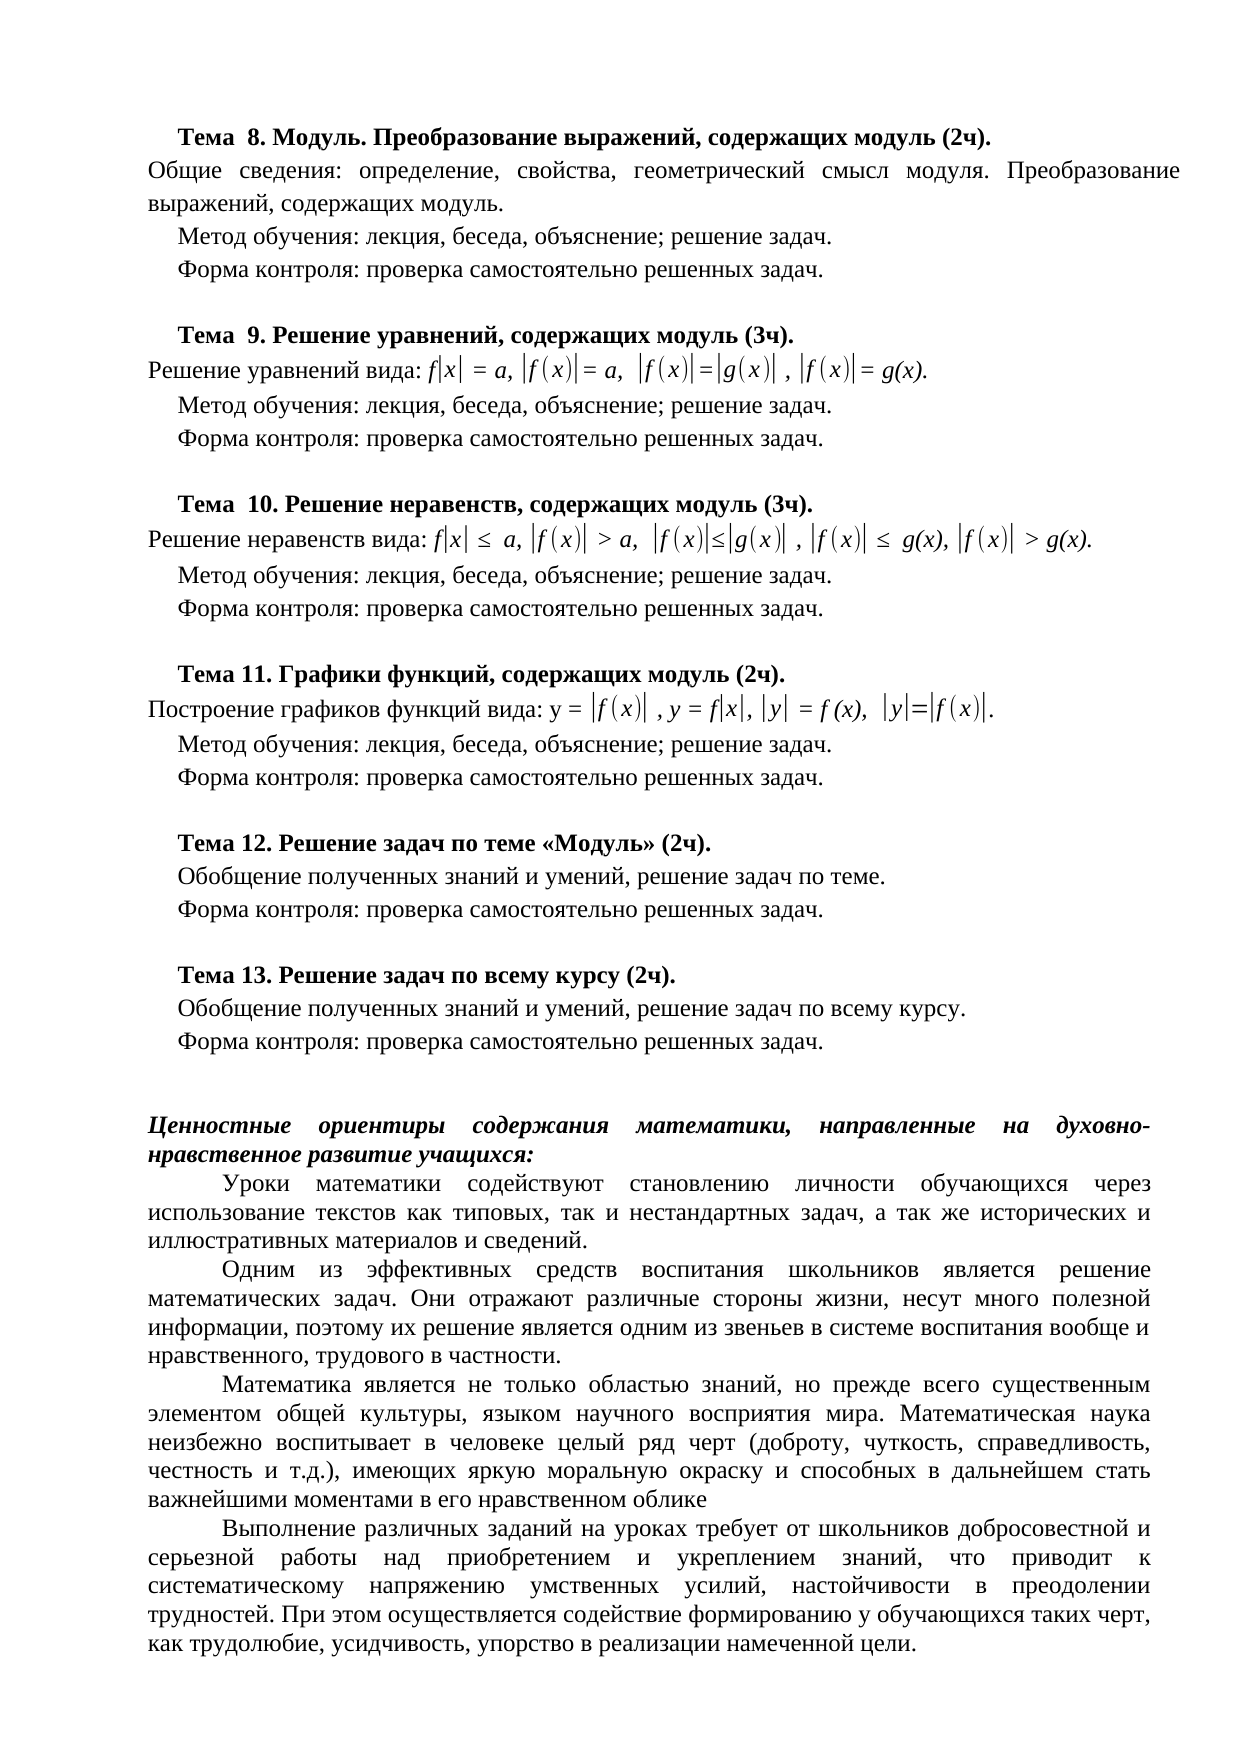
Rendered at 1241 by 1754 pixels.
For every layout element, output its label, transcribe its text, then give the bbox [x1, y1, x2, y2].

text Математика является не только областью знаний, но прежде всего существенным элементом общей культуры, языком научного восприятия мира. Математическая наука неизбежно воспитывает в человеке целый ряд черт (доброту, чуткость, справедливость, честность и т.д.), имеющих яркую моральную окраску и способных в дальнейшем стать важнейшими моментами в его нравственном облике [148, 1369, 1152, 1513]
text Метод обучения: лекция, беседа, объяснение; решение задач. [148, 560, 1181, 588]
text Форма контроля: проверка самостоятельно решенных задач. [148, 423, 1181, 452]
text Уроки математики содействуют становлению личности обучающихся через использование текстов как типовых, так и нестандартных задач, а так же исторических и иллюстративных материалов и сведений. [148, 1168, 1152, 1254]
text Форма контроля: проверка самостоятельно решенных задач. [148, 593, 1181, 621]
text Тема 12. Решение задач по теме «Модуль» (2ч). [148, 828, 1152, 857]
text Обобщение полученных знаний и умений, решение задач по всему курсу. [148, 993, 1181, 1022]
text Ценностные ориентиры содержания математики, направленные на духовно-нравственное развитие учащихся: [148, 1110, 1152, 1168]
text Форма контроля: проверка самостоятельно решенных задач. [148, 894, 1181, 923]
text Обобщение полученных знаний и умений, решение задач по теме. [148, 861, 1181, 890]
text Тема 13. Решение задач по всему курсу (2ч). [148, 960, 1152, 989]
text Одним из эффективных средств воспитания школьников является решение математических задач. Они отражают различные стороны жизни, несут много полезной информации, поэтому их решение является одним из звеньев в системе воспитания вообще и нравственного, трудового в частности. [148, 1254, 1152, 1369]
text Форма контроля: проверка самостоятельно решенных задач. [148, 1026, 1181, 1055]
text Тема 8. Модуль. Преобразование выражений, содержащих модуль (2ч). [148, 122, 1152, 150]
text Выполнение различных заданий на уроках требует от школьников добросовестной и серьезной работы над приобретением и укреплением знаний, что приводит к систематическому напряжению умственных усилий, настойчивости в преодолении трудностей. При этом осуществляется содействие формированию у обучающихся таких черт, как трудолюбие, усидчивость, упорство в реализации намеченной цели. [148, 1513, 1152, 1657]
text Решение уравнений вида: f = a, = a, = , = g(x). [148, 353, 1181, 386]
text Форма контроля: проверка самостоятельно решенных задач. [148, 254, 1181, 282]
text Построение графиков функций вида: у = , у = f, = f (х), . [148, 692, 1181, 725]
text Тема 11. Графики функций, содержащих модуль (2ч). [148, 659, 1152, 687]
text Тема 10. Решение неравенств, содержащих модуль (3ч). [148, 489, 1152, 518]
text Метод обучения: лекция, беседа, объяснение; решение задач. [148, 390, 1181, 419]
text Метод обучения: лекция, беседа, объяснение; решение задач. [148, 729, 1181, 758]
text Решение неравенств вида: f ≤ a, > a, , ≤ g(x), > g(x). [148, 522, 1181, 555]
text Форма контроля: проверка самостоятельно решенных задач. [148, 762, 1181, 791]
text Метод обучения: лекция, беседа, объяснение; решение задач. [148, 221, 1181, 249]
text Тема 9. Решение уравнений, содержащих модуль (3ч). [148, 320, 1152, 348]
text Общие сведения: определение, свойства, геометрический смысл модуля. Преобразование выражений, содержащих модуль. [148, 155, 1181, 216]
